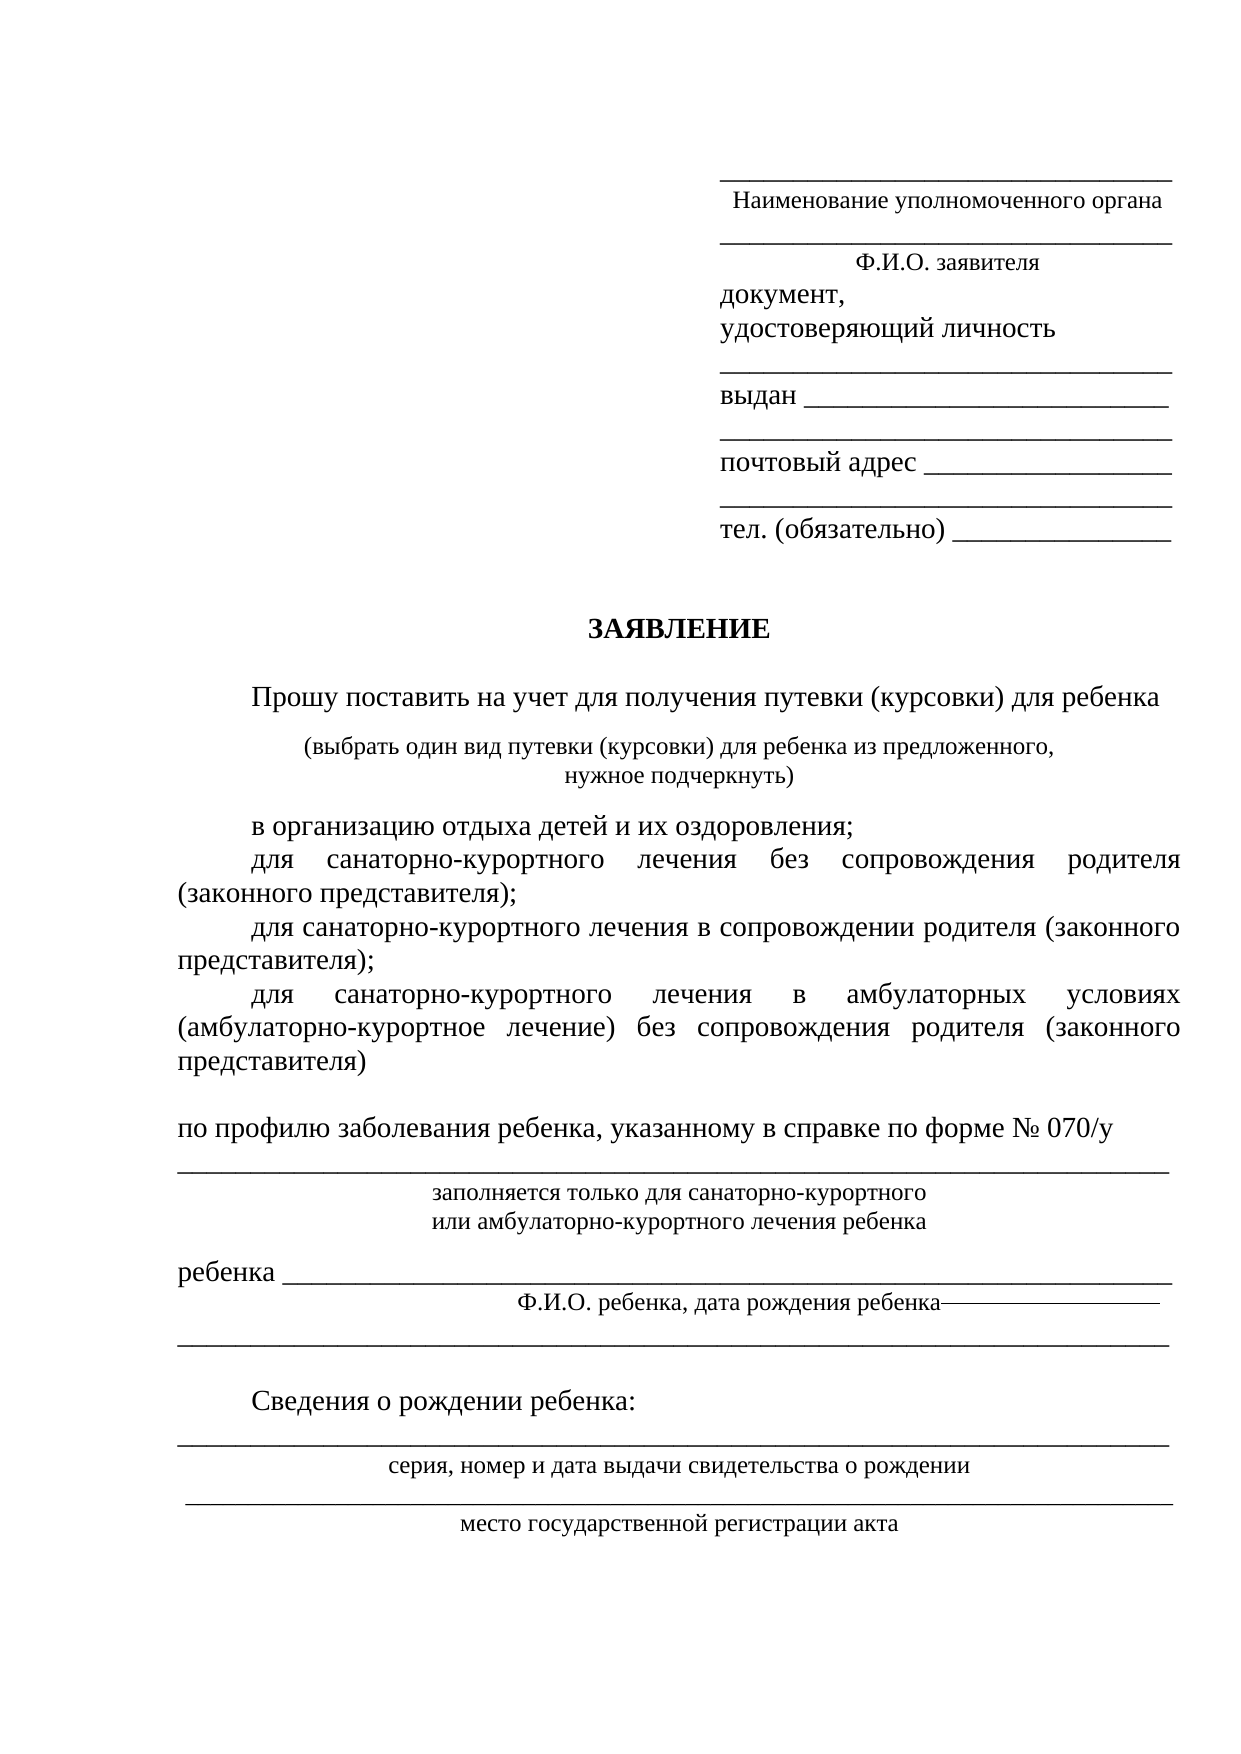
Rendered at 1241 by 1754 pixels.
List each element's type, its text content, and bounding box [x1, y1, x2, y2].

text ЗАЯВЛЕНИЕ [177, 612, 1181, 645]
text _______________________________________________________________________________ [177, 1479, 1181, 1508]
text для санаторно-курортного лечения без сопровождения родителя (законного представителя); [177, 842, 1181, 909]
text или амбулаторно-курортного лечения ребенка [177, 1206, 1181, 1234]
text Прошу поставить на учет для получения путевки (курсовки) для ребенка [177, 679, 1181, 712]
text для санаторно-курортного лечения в амбулаторных условиях (амбулаторно-курортное лечение) без сопровождения родителя (законного представителя) [177, 976, 1181, 1076]
text место государственной регистрации акта [177, 1508, 1181, 1536]
text (выбрать один вид путевки (курсовки) для ребенка из предложенного, [177, 731, 1181, 760]
text ____________________________________________________________________ [177, 1417, 1181, 1450]
text по профилю заболевания ребенка, указанному в справке по форме № 070/у [177, 1110, 1181, 1143]
text ребенка _____________________________________________________________ [177, 1254, 1181, 1287]
text нужное подчеркнуть) [177, 760, 1181, 789]
text серия, номер и дата выдачи свидетельства о рождении [177, 1450, 1181, 1479]
text в организацию отдыха детей и их оздоровления; [177, 808, 1181, 842]
text заполняется только для санаторно-курортного [177, 1177, 1181, 1206]
text Ф.И.О. ребенка, дата рождения ребенка [177, 1287, 1181, 1316]
text ____________________________________________________________________ [177, 1316, 1181, 1349]
text Сведения о рождении ребенка: [177, 1383, 1181, 1417]
table_header _______________________________ Наименование уполномоченного органа _______________________________ Ф.И.О. заявителя документ, удостоверяющий личность _______________________________ выдан _________________________ _______________________________ почтовый адрес _________________ _______________________________ тел. (обязательно) _______________ [709, 152, 1186, 544]
text для санаторно-курортного лечения в сопровождении родителя (законного представителя); [177, 909, 1181, 976]
text ____________________________________________________________________ [177, 1143, 1181, 1177]
